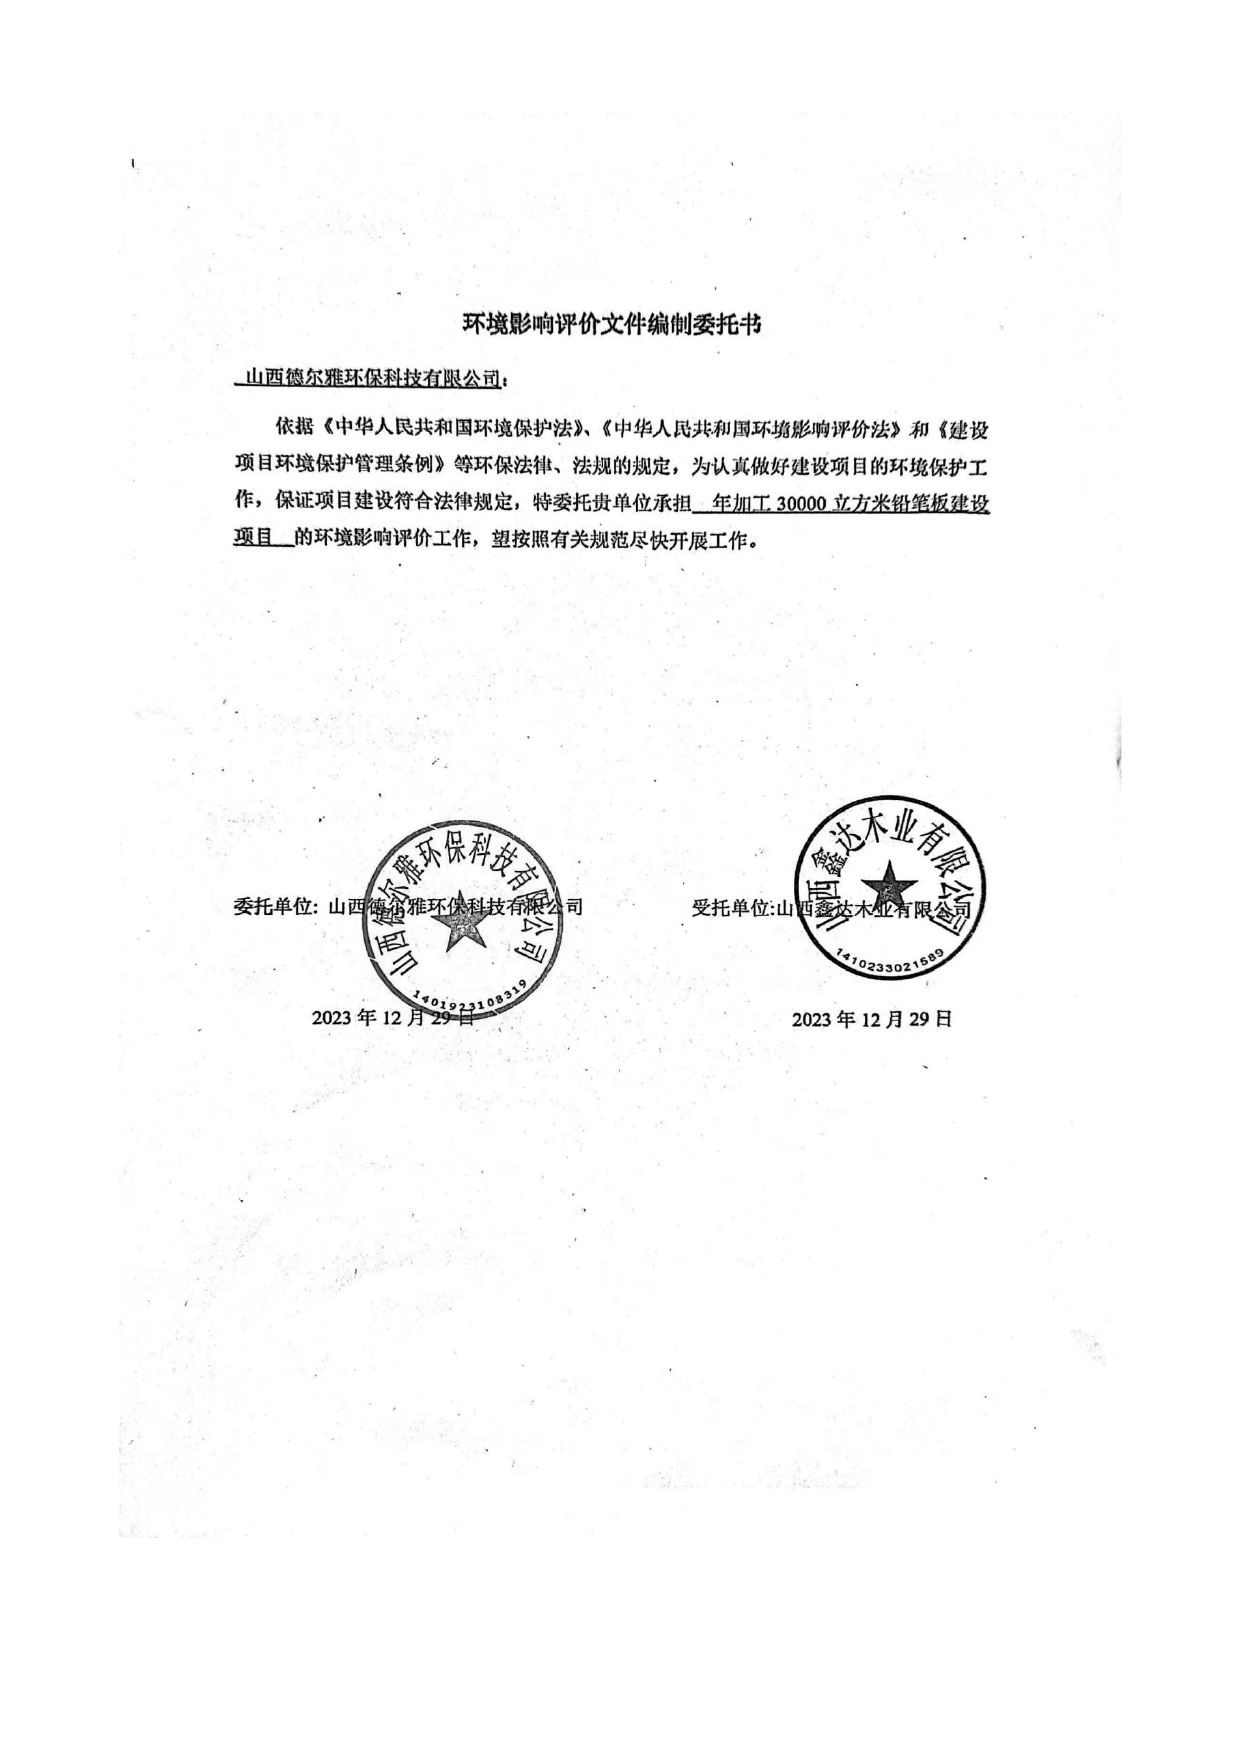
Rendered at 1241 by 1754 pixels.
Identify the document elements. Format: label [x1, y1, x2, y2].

picture [118, 112, 1122, 1538]
